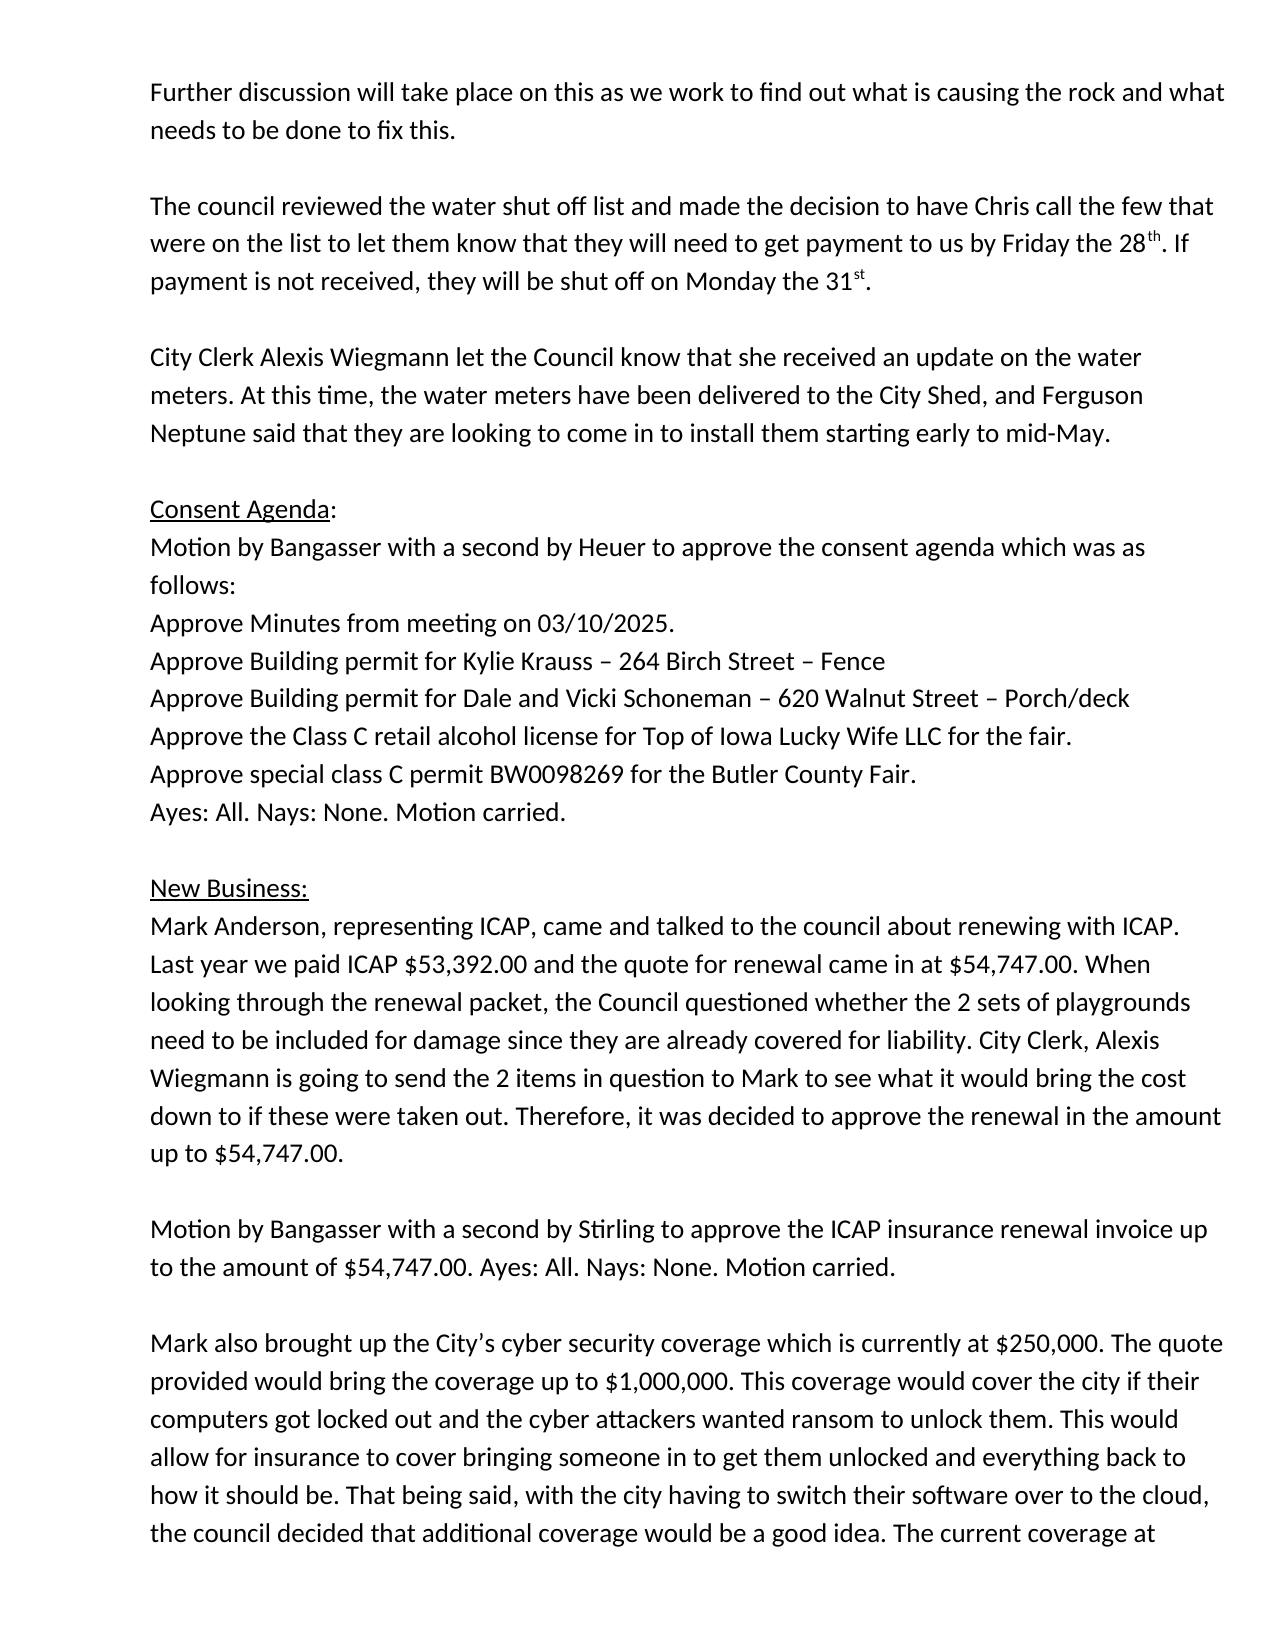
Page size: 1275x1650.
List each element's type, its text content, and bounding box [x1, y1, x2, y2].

text New Business: Mark Anderson, representing ICAP, came and talked to the council about renewing with ICAP. Last year we paid ICAP $53,392.00 and the quote for renewal came in at $54,747.00. When looking through the renewal packet, the Council questioned whether the 2 sets of playgrounds need to be included for damage since they are already covered for liability. City Clerk, Alexis Wiegmann is going to send the 2 items in question to Mark to see what it would bring the cost down to if these were taken out. Therefore, it was decided to approve the renewal in the amount up to $54,747.00. [150, 871, 1230, 1170]
text Approve special class C permit BW0098269 for the Butler County Fair. [150, 757, 1230, 791]
text Approve the Class C retail alcohol license for Top of Iowa Lucky Wife LLC for the fair. [150, 719, 1230, 753]
text Approve Building permit for Kylie Krauss – 264 Birch Street – Fence [150, 644, 1230, 677]
text Approve Building permit for Dale and Vicki Schoneman – 620 Walnut Street – Porch/deck [150, 682, 1230, 715]
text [150, 75, 1230, 146]
text The council reviewed the water shut off list and made the decision to have Chris call the few that were on the list to let them know that they will need to get payment to us by Friday the 28th. If payment is not received, they will be shut off on Monday the 31st. [150, 189, 1230, 298]
text City Clerk Alexis Wiegmann let the Council know that she received an update on the water meters. At this time, the water meters have been delivered to the City Shed, and Ferguson Neptune said that they are looking to come in to install them starting early to mid-May. [150, 340, 1230, 449]
text Ayes: All. Nays: None. Motion carried. [150, 795, 1230, 828]
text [150, 1326, 1230, 1549]
text Approve Minutes from meeting on 03/10/2025. [150, 606, 1230, 639]
text Motion by Bangasser with a second by Heuer to approve the consent agenda which was as follows: [150, 530, 1230, 601]
text Motion by Bangasser with a second by Stirling to approve the ICAP insurance renewal invoice up to the amount of $54,747.00. Ayes: All. Nays: None. Motion carried. [150, 1212, 1230, 1283]
text Consent Agenda: [150, 492, 1230, 525]
